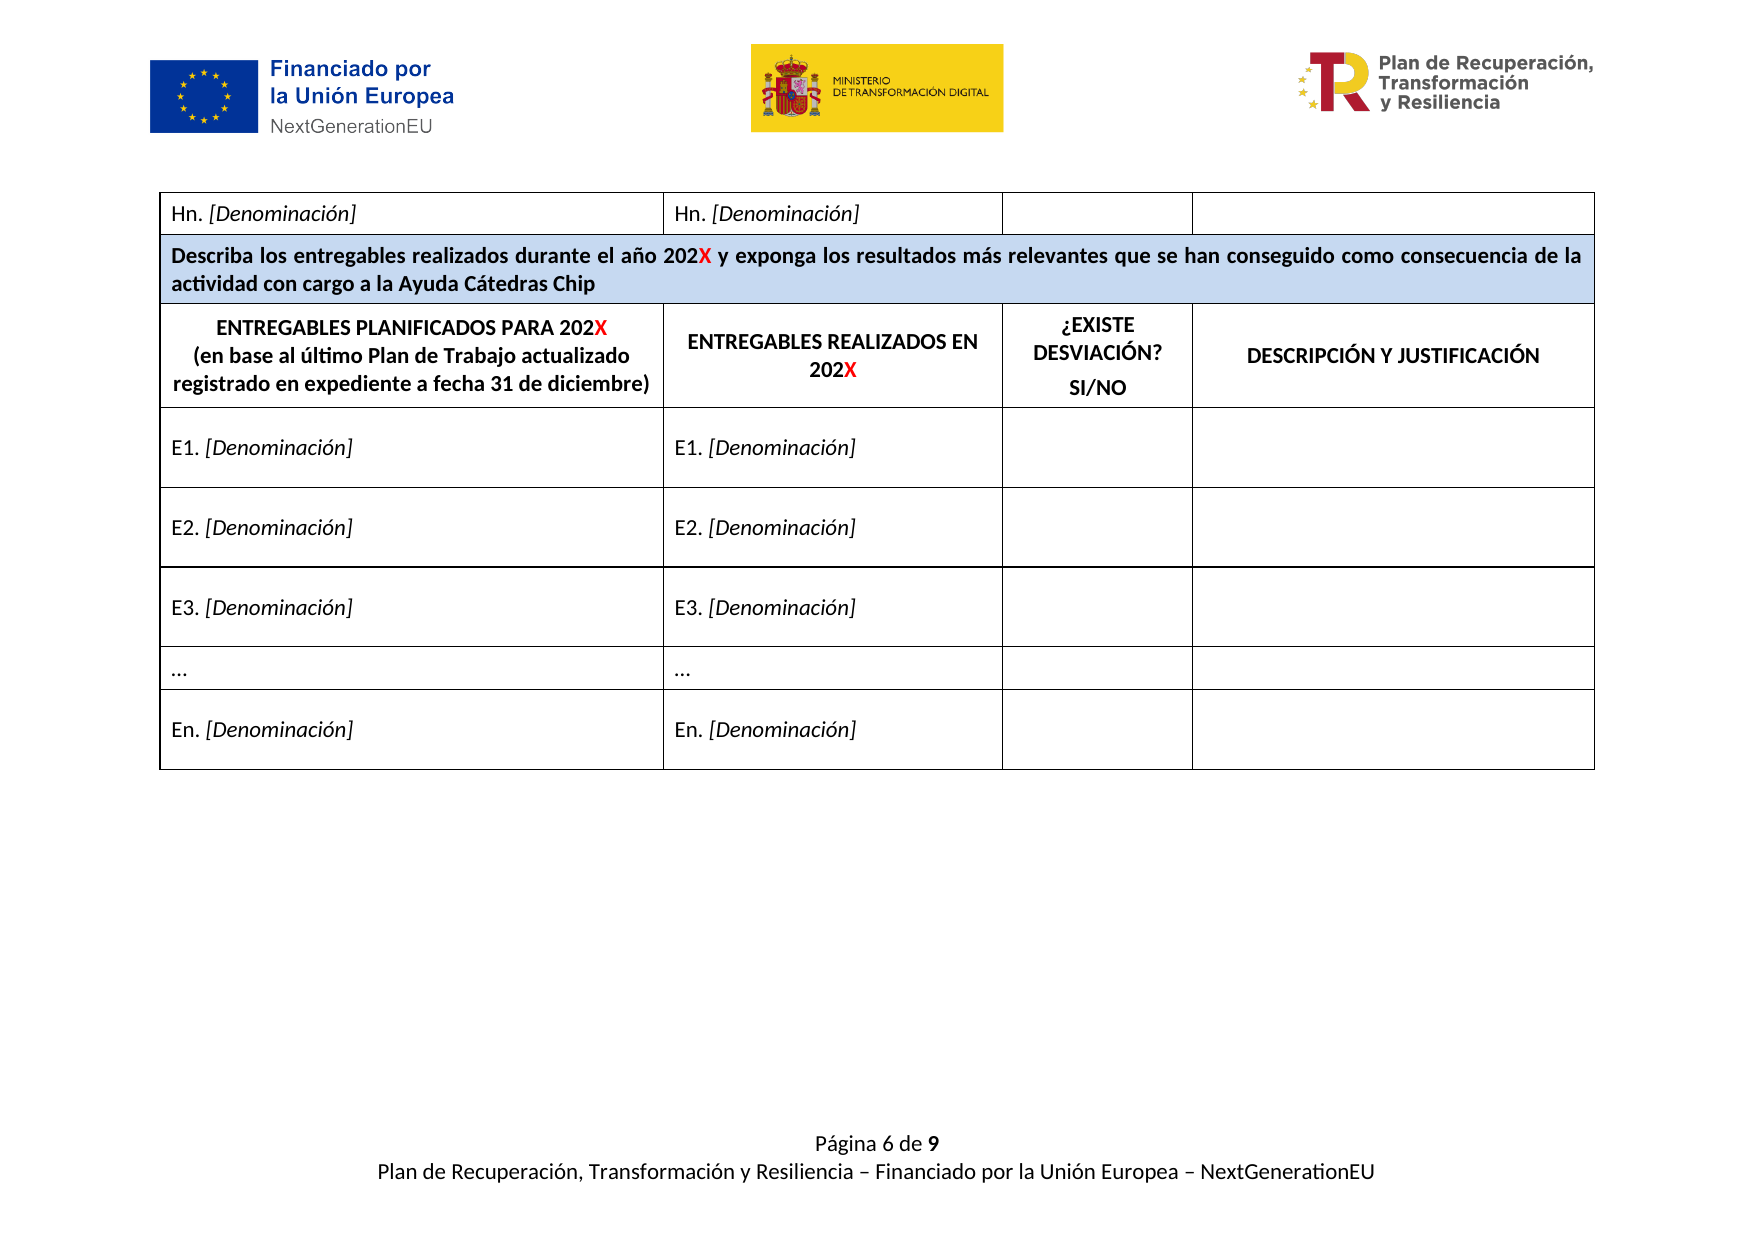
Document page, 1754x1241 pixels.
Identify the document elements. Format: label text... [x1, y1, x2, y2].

table_cell E2. [Denominación] [161, 488, 663, 566]
table_cell [1193, 488, 1594, 566]
table_cell [1193, 690, 1594, 769]
table_cell [1003, 690, 1192, 769]
table_cell E2. [Denominación] [664, 488, 1002, 566]
picture [144, 54, 458, 139]
table_cell E1. [Denominación] [161, 408, 663, 487]
table_cell En. [Denominación] [664, 690, 1002, 769]
table_cell [1003, 408, 1192, 487]
table_cell En. [Denominación] [161, 690, 663, 769]
table_cell Hn. [Denominación] [161, 193, 663, 233]
table_cell [1003, 193, 1192, 233]
table_cell [1003, 488, 1192, 566]
picture [750, 43, 1004, 133]
table_cell E3. [Denominación] [161, 568, 663, 646]
table_cell … [161, 647, 663, 689]
table_cell ¿EXISTE DESVIACIÓN? SI/NO [1003, 304, 1192, 407]
table_cell ENTREGABLES REALIZADOS EN 202X [664, 304, 1002, 407]
table_cell Describa los entregables realizados durante el año 202X y exponga los resultados más relevantes que se han conseguido como consecuencia de la actividad con cargo a la Ayuda Cátedras Chip [161, 235, 1594, 303]
table_cell E1. [Denominación] [664, 408, 1002, 487]
table_cell … [664, 647, 1002, 689]
table_cell E3. [Denominación] [664, 568, 1002, 646]
table_cell ENTREGABLES PLANIFICADOS PARA 202X (en base al último Plan de Trabajo actualizado registrado en expediente a fecha 31 de diciembre) [161, 304, 663, 407]
table_cell [1193, 647, 1594, 689]
picture [1284, 41, 1607, 120]
table_cell [1003, 647, 1192, 689]
table_cell DESCRIPCIÓN Y JUSTIFICACIÓN [1193, 304, 1594, 407]
table_cell [1003, 568, 1192, 646]
table_cell Hn. [Denominación] [664, 193, 1002, 233]
table_cell [1193, 193, 1594, 233]
table_cell [1193, 568, 1594, 646]
table_cell [1193, 408, 1594, 487]
